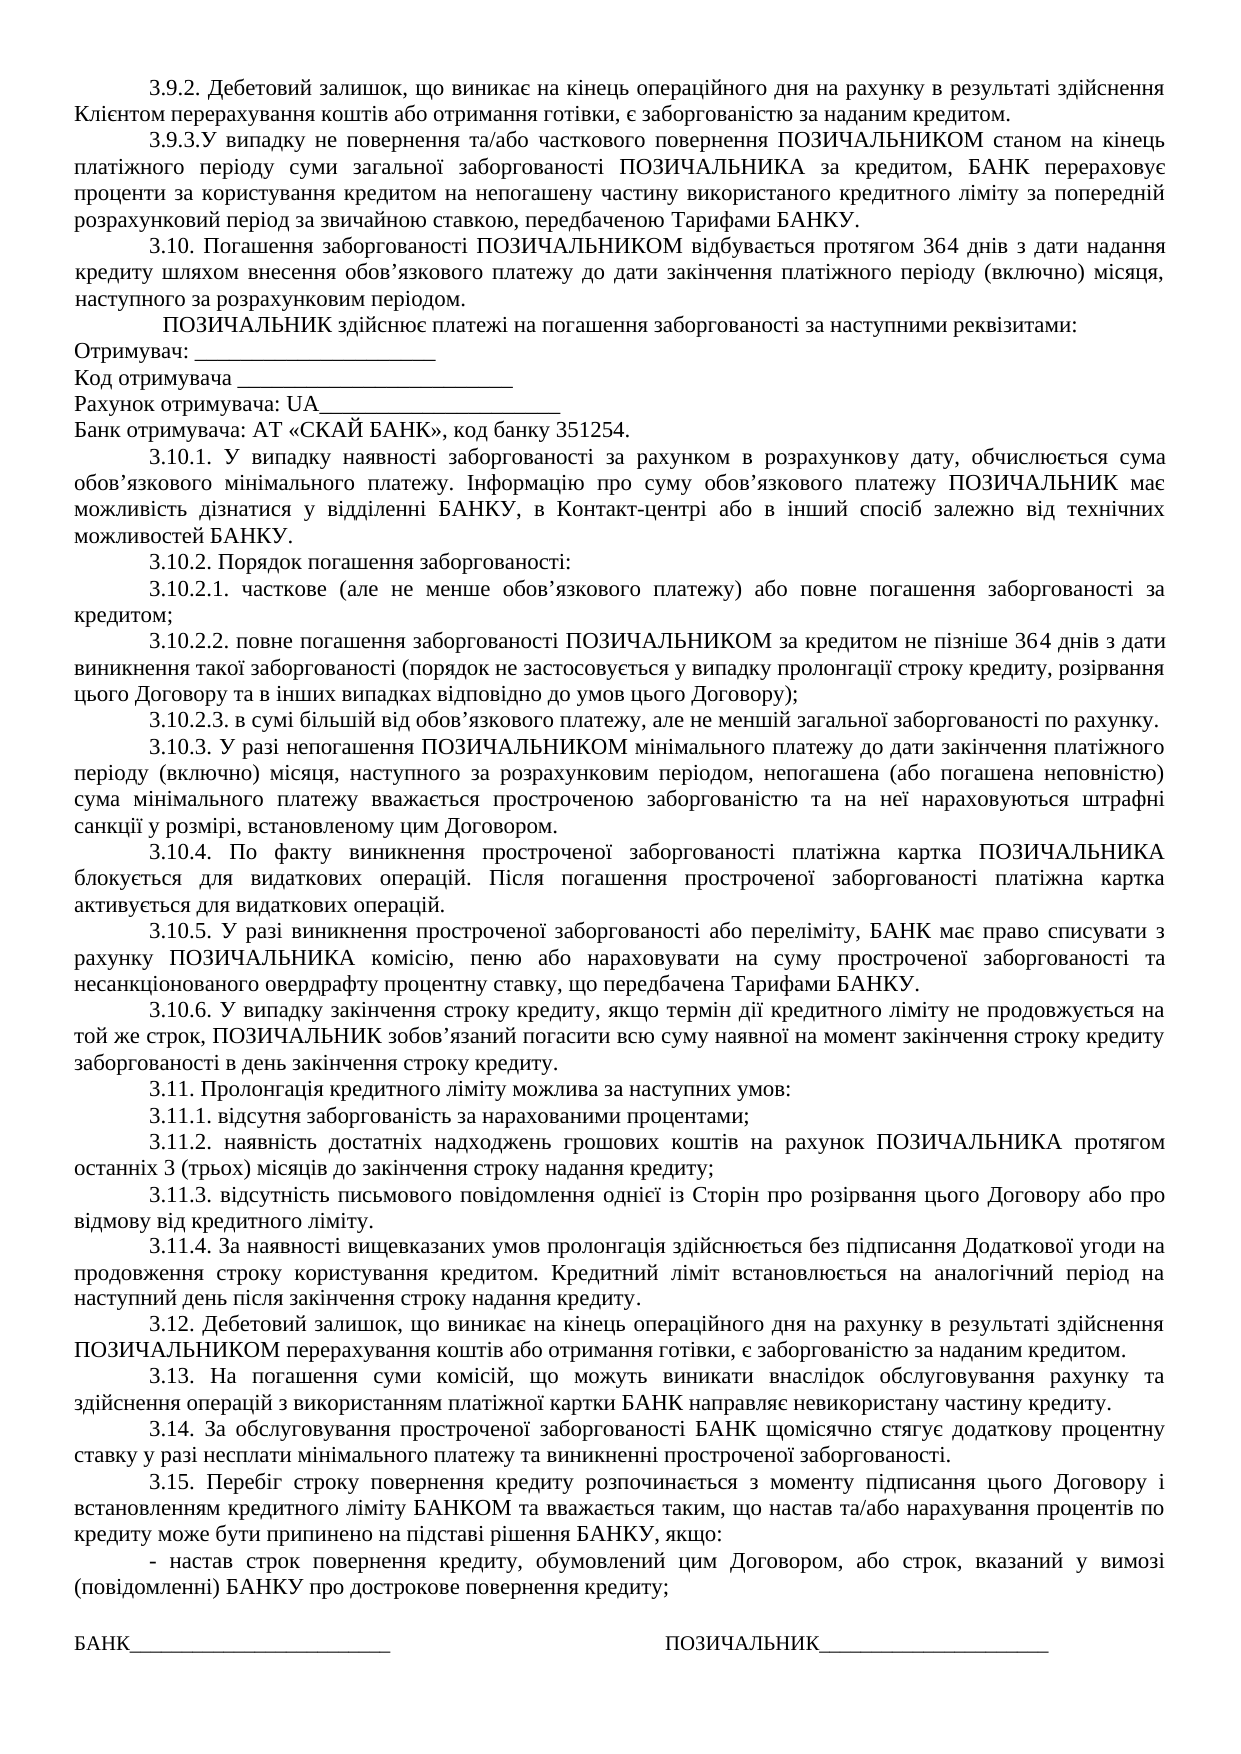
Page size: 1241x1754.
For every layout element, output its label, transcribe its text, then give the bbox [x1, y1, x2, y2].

list 3.10.5. У разі виникнення простроченої заборгованості або переліміту, БАНК має право списувати з рахунку ПОЗИЧАЛЬНИКА комісію, пеню або нараховувати на суму простроченої заборгованості та несанкціонованого овердрафту процентну ставку, що передбачена Тарифами БАНКУ. [74, 917, 1166, 996]
list 3.10. Погашення заборгованості ПОЗИЧАЛЬНИКОМ відбувається протягом 364 днів з дати надання кредиту шляхом внесення обов’язкового платежу до дати закінчення платіжного періоду (включно) місяця, наступного за розрахунковим періодом. [75, 232, 1166, 311]
text 3.11.2. наявність достатніх надходжень грошових коштів на рахунок ПОЗИЧАЛЬНИКА протягом останніх 3 (трьох) місяців до закінчення строку надання кредиту; [74, 1128, 1166, 1181]
list 3.10.2.1. часткове (але не менше обов’язкового платежу) або повне погашення заборгованості за кредитом; [74, 574, 1166, 627]
text 3.11.4. За наявності вищевказаних умов пролонгація здійснюється без підписання Додаткової угоди на продовження строку користування кредитом. Кредитний ліміт встановлюється на аналогічний період на наступний день після закінчення строку надання кредиту. [74, 1233, 1166, 1311]
list 3.10.4. По факту виникнення простроченої заборгованості платіжна картка ПОЗИЧАЛЬНИКА блокується для видаткових операцій. Після погашення простроченої заборгованості платіжна картка активується для видаткових операцій. [74, 838, 1166, 917]
list ПОЗИЧАЛЬНИК здійснює платежі на погашення заборгованості за наступними реквізитами: [75, 311, 1166, 337]
text 3.11. Пролонгація кредитного ліміту можлива за наступних умов: [74, 1075, 1166, 1102]
text 3.15. Перебіг строку повернення кредиту розпочинається з моменту підписання цього Договору і встановленням кредитного ліміту БАНКОМ та вважається таким, що настав та/або нарахування процентів по кредиту може бути припинено на підставі рішення БАНКУ, якщо: [74, 1468, 1166, 1547]
list 3.10.6. У випадку закінчення строку кредиту, якщо термін дії кредитного ліміту не продовжується на той же строк, ПОЗИЧАЛЬНИК зобов’язаний погасити всю суму наявної на момент закінчення строку кредиту заборгованості в день закінчення строку кредиту. [74, 996, 1166, 1075]
list 3.10.2.3. в сумі більшій від обов’язкового платежу, але не меншій загальної заборгованості по рахунку. [74, 706, 1166, 733]
list 3.10.2. Порядок погашення заборгованості: [74, 548, 1166, 574]
list 3.10.2.2. повне погашення заборгованості ПОЗИЧАЛЬНИКОМ за кредитом не пізніше 364 днів з дати виникнення такої заборгованості (порядок не застосовується у випадку пролонгації строку кредиту, розірвання цього Договору та в інших випадках відповідно до умов цього Договору); [74, 627, 1166, 706]
text 3.11.3. відсутність письмового повідомлення однієї із Сторін про розірвання цього Договору або про відмову від кредитного ліміту. [74, 1181, 1166, 1233]
list 3.10.1. У випадку наявності заборгованості за рахунком в розрахункову дату, обчислюється сума обов’язкового мінімального платежу. Інформацію про суму обов’язкового платежу ПОЗИЧАЛЬНИК має можливість дізнатися у відділенні БАНКУ, в Контакт-центрі або в інший спосіб залежно від технічних можливостей БАНКУ. [74, 443, 1166, 548]
list Рахунок отримувача: UA_____________________ [74, 390, 1166, 416]
list Отримувач: _____________________ [74, 337, 1166, 364]
list 3.10.3. У разі непогашення ПОЗИЧАЛЬНИКОМ мінімального платежу до дати закінчення платіжного періоду (включно) місяця, наступного за розрахунковим періодом, непогашена (або погашена неповністю) сума мінімального платежу вважається простроченою заборгованістю та на неї нараховуються штрафні санкції у розмірі, встановленому цим Договором. [74, 733, 1166, 838]
text - настав строк повернення кредиту, обумовлений цим Договором, або строк, вказаний у вимозі (повідомленні) БАНКУ про дострокове повернення кредиту; [74, 1547, 1166, 1599]
list Код отримувача ________________________ [74, 364, 1166, 390]
subtitle 3.13. На погашення суми комісій, що можуть виникати внаслідок обслуговування рахунку та здійснення операцій з використанням платіжної картки БАНК направляє невикористану частину кредиту. [74, 1362, 1166, 1415]
list Банк отримувача: АТ «СКАЙ БАНК», код банку 351254. [74, 416, 1166, 443]
subtitle 3.9.2. Дебетовий залишок, що виникає на кінець операційного дня на рахунку в результаті здійснення Клієнтом перерахування коштів або отримання готівки, є заборгованістю за наданим кредитом. [74, 74, 1166, 127]
subtitle 3.9.3.У випадку не повернення та/або часткового повернення ПОЗИЧАЛЬНИКОМ станом на кінець платіжного періоду суми загальної заборгованості ПОЗИЧАЛЬНИКА за кредитом, БАНК перераховує проценти за користування кредитом на непогашену частину використаного кредитного ліміту за попередній розрахунковий період за звичайною ставкою, передбаченою Тарифами БАНКУ. [74, 127, 1166, 232]
text 3.12. Дебетовий залишок, що виникає на кінець операційного дня на рахунку в результаті здійснення ПОЗИЧАЛЬНИКОМ перерахування коштів або отримання готівки, є заборгованістю за наданим кредитом. [74, 1311, 1166, 1362]
subtitle 3.14. За обслуговування простроченої заборгованості БАНК щомісячно стягує додаткову процентну ставку у разі несплати мінімального платежу та виникненні простроченої заборгованості. [74, 1415, 1166, 1468]
text 3.11.1. відсутня заборгованість за нарахованими процентами; [74, 1102, 1166, 1128]
